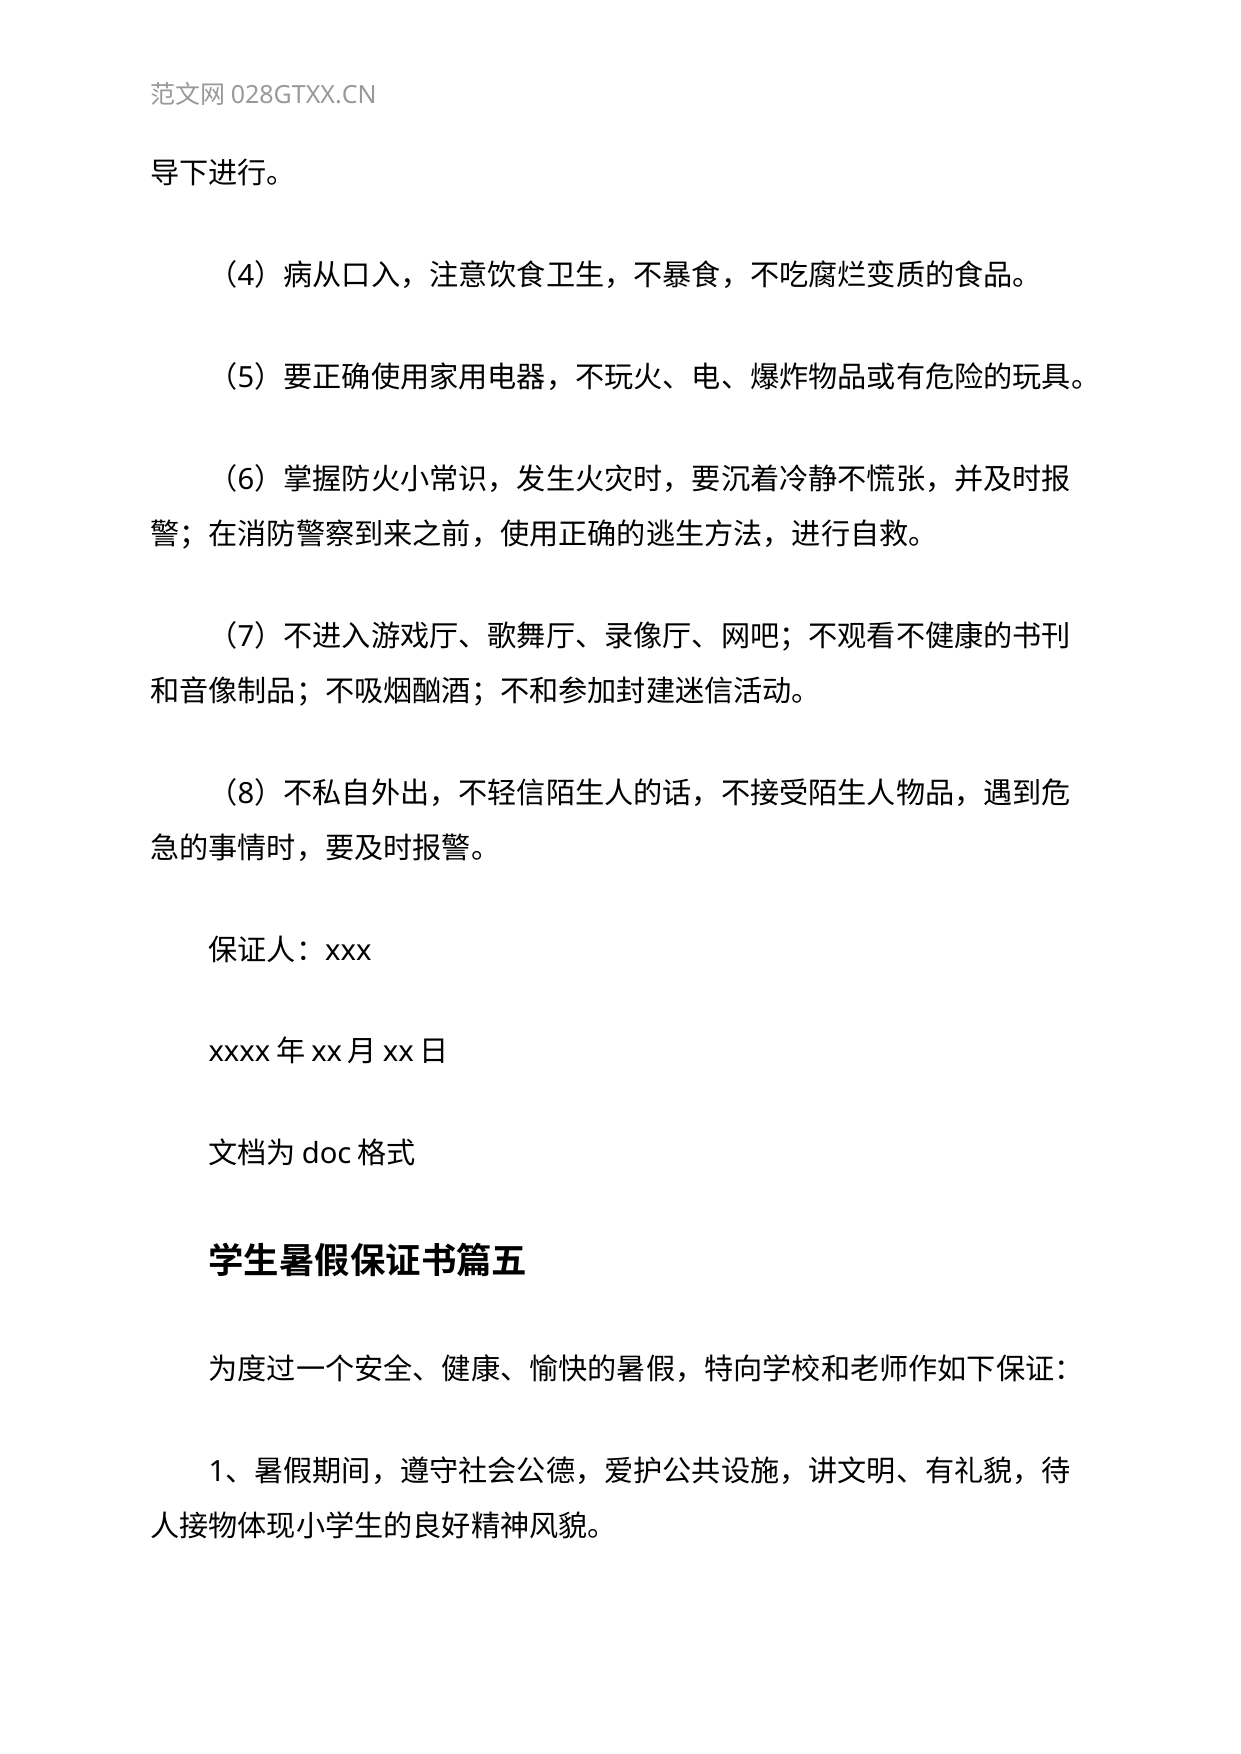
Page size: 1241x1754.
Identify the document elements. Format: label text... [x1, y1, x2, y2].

text （8）不私自外出，不轻信陌生人的话，不接受陌生人物品，遇到危急的事情时，要及时报警。 [150, 769, 1090, 867]
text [150, 150, 1090, 192]
text xxxx年xx月xx日 [150, 1028, 1090, 1070]
text 为度过一个安全、健康、愉快的暑假，特向学校和老师作如下保证： [150, 1345, 1090, 1388]
text 1、暑假期间，遵守社会公德，爱护公共设施，讲文明、有礼貌，待人接物体现小学生的良好精神风貌。 [150, 1447, 1090, 1544]
text 文档为doc格式 [150, 1130, 1090, 1172]
text （7）不进入游戏厅、歌舞厅、录像厅、网吧；不观看不健康的书刊和音像制品；不吸烟酗酒；不和参加封建迷信活动。 [150, 612, 1090, 710]
text 保证人：xxx [150, 926, 1090, 968]
text （5）要正确使用家用电器，不玩火、电、爆炸物品或有危险的玩具。 [150, 354, 1090, 396]
text 学生暑假保证书篇五 [150, 1232, 1090, 1283]
text （6）掌握防火小常识，发生火灾时，要沉着冷静不慌张，并及时报警；在消防警察到来之前，使用正确的逃生方法，进行自救。 [150, 456, 1090, 553]
text （4）病从口入，注意饮食卫生，不暴食，不吃腐烂变质的食品。 [150, 252, 1090, 294]
